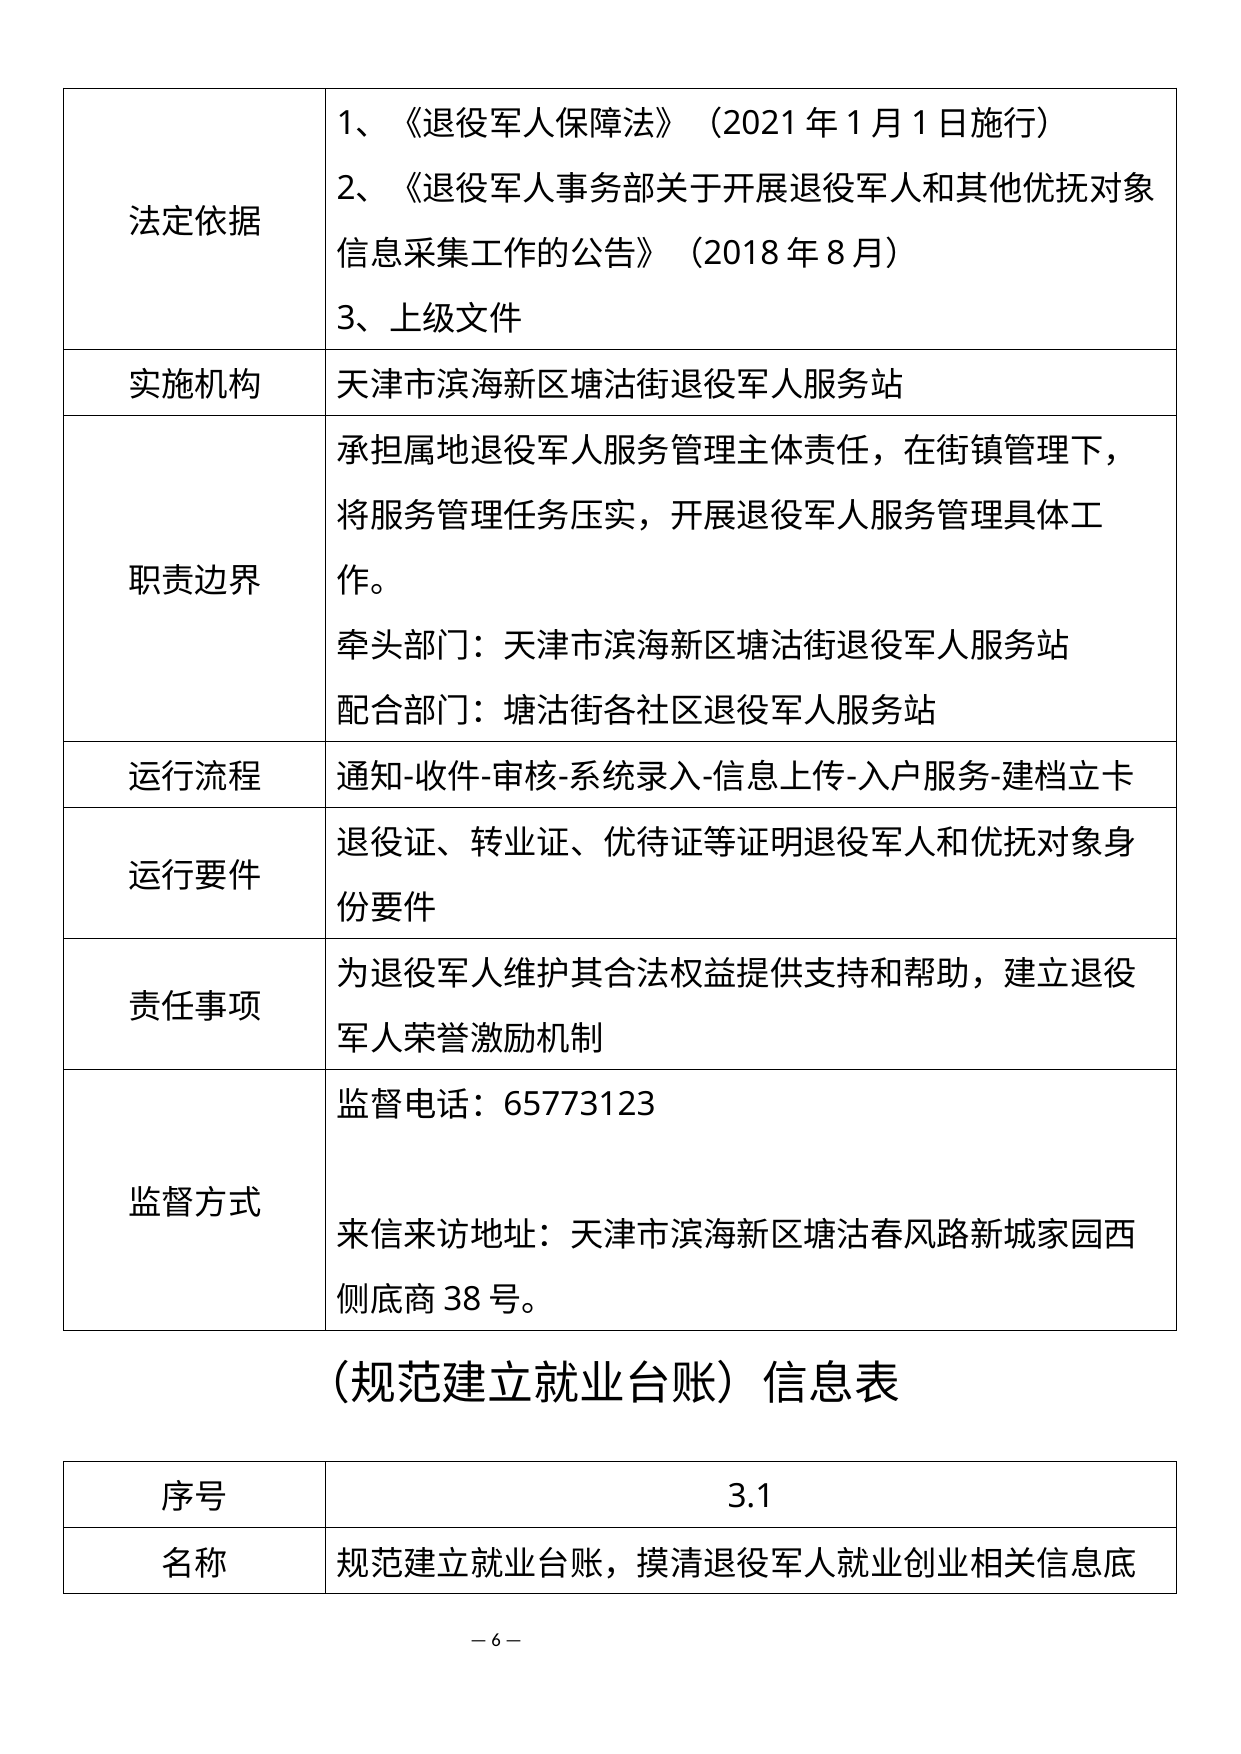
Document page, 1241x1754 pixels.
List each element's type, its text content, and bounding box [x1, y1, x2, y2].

table_cell 责任事项 [64, 939, 325, 1069]
table_cell 实施机构 [64, 350, 325, 415]
table_cell 为退役军人维护其合法权益提供支持和帮助，建立退役军人荣誉激励机制 [326, 939, 1176, 1069]
table_cell 承担属地退役军人服务管理主体责任，在街镇管理下，将服务管理任务压实，开展退役军人服务管理具体工作。 牵头部门：天津市滨海新区塘沽街退役军人服务站 配合部门：塘沽街各社区退役军人服务站 [326, 416, 1176, 741]
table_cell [326, 1528, 1176, 1593]
table_cell 名称 [64, 1528, 325, 1593]
table_cell 监督方式 [64, 1070, 325, 1330]
table_cell 天津市滨海新区塘沽街退役军人服务站 [326, 350, 1176, 415]
table_header 3.1 [326, 1462, 1176, 1527]
table_cell 监督电话：65773123 来信来访地址：天津市滨海新区塘沽春风路新城家园西侧底商38号。 [326, 1070, 1176, 1330]
text （规范建立就业台账）信息表 [75, 1331, 1165, 1428]
table_header 序号 [64, 1462, 325, 1527]
table_cell 职责边界 [64, 416, 325, 741]
table_cell 法定依据 [64, 89, 325, 349]
table_cell 运行流程 [64, 742, 325, 807]
table_cell 1、《退役军人保障法》（2021年1月1日施行） 2、《退役军人事务部关于开展退役军人和其他优抚对象信息采集工作的公告》（2018年8月） 3、上级文件 [326, 89, 1176, 349]
table_cell 通知-收件-审核-系统录入-信息上传-入户服务-建档立卡 [326, 742, 1176, 807]
table_cell 运行要件 [64, 808, 325, 938]
table_cell 退役证、转业证、优待证等证明退役军人和优抚对象身份要件 [326, 808, 1176, 938]
